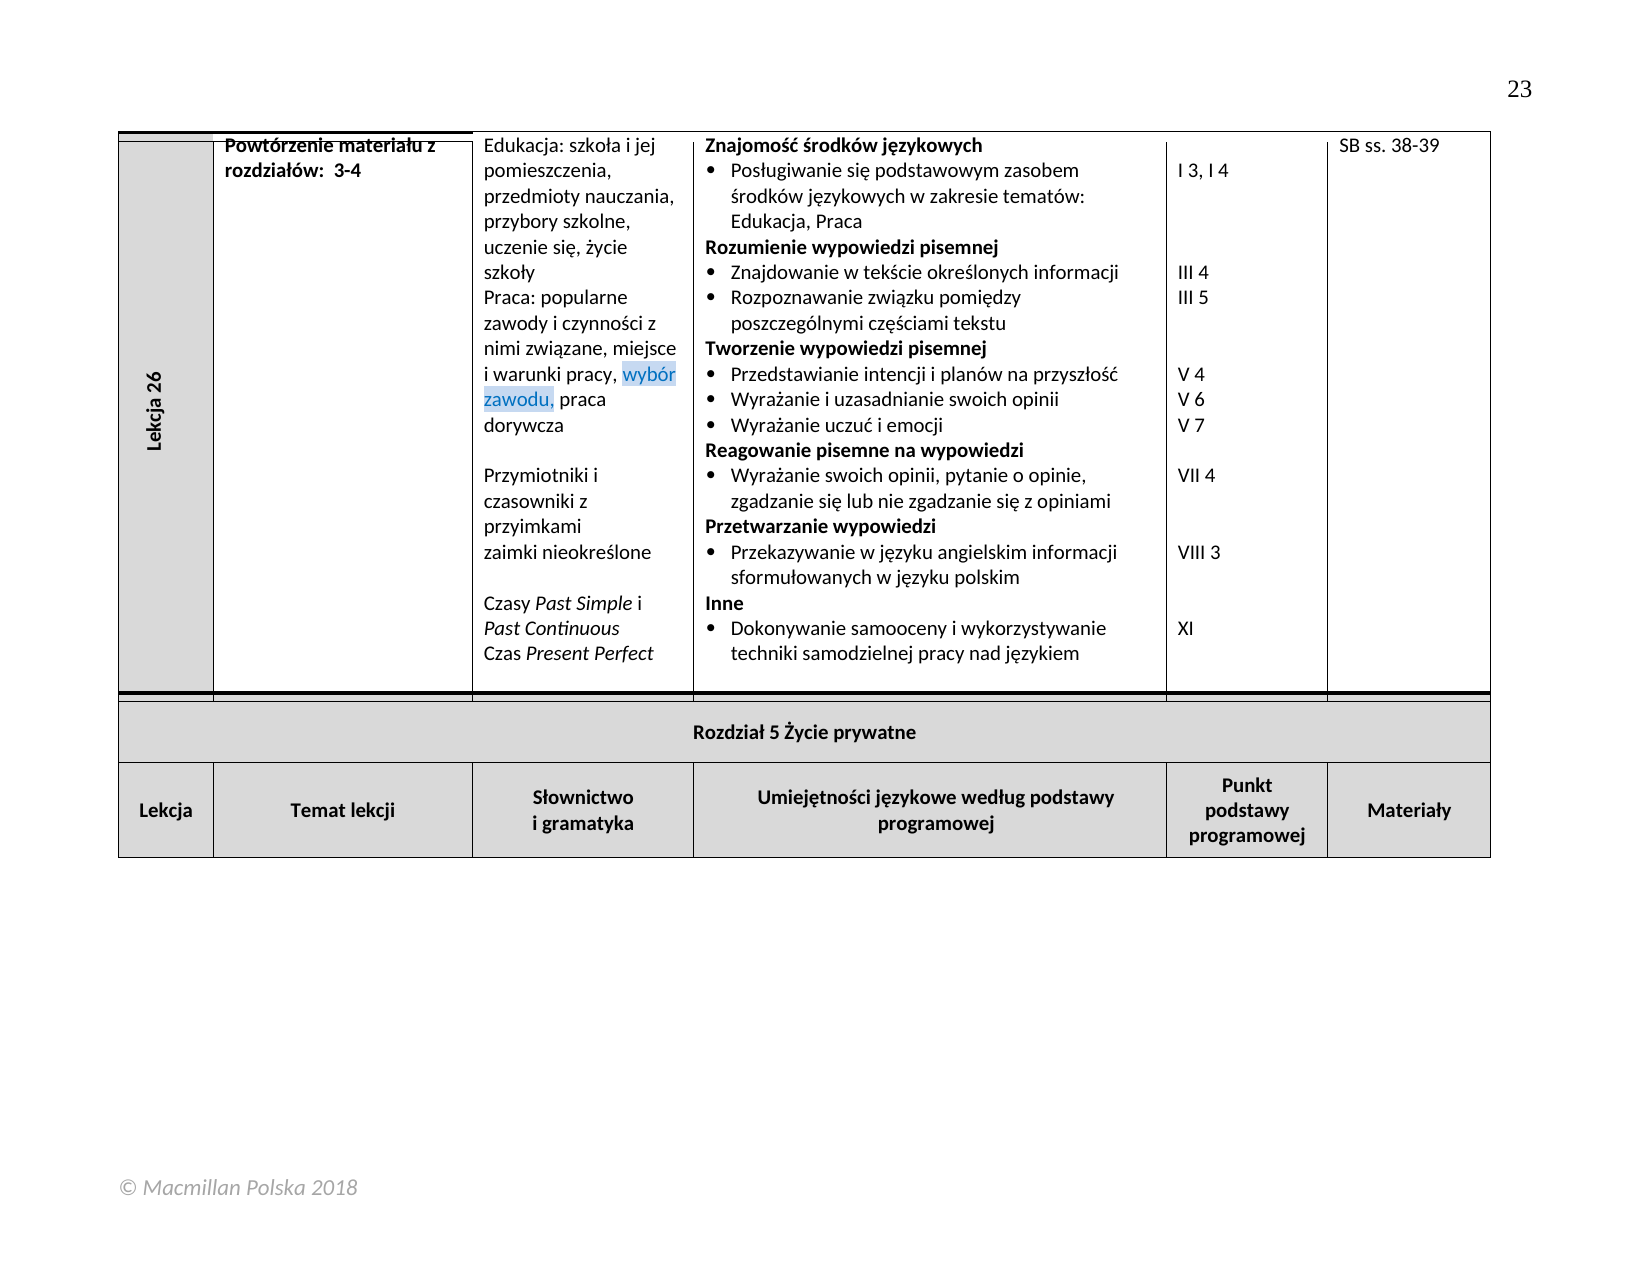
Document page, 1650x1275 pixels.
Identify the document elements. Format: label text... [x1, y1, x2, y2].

table_cell Materiały [1328, 763, 1490, 857]
table_cell Lekcja 26 [119, 142, 213, 691]
table_cell Lekcja [119, 763, 213, 857]
table_cell Umiejętności językowe według podstawy programowej [694, 763, 1166, 857]
table_cell Punkt podstawy programowej [1167, 763, 1327, 857]
table_cell Edukacja: szkoła i jej pomieszczenia, przedmioty nauczania, przybory szkolne, uczenie się, życie szkoły Praca: popularne zawody i czynności z nimi związane, miejsce i warunki pracy, wybór zawodu, praca dorywcza Przymiotniki i czasowniki z przyimkami zaimki nieokreślone Czasy Past Simple i Past Continuous Czas Present Perfect [472, 132, 694, 691]
table_cell Znajomość środków językowych Posługiwanie się podstawowym zasobem środków językowych w zakresie tematów: Edukacja, Praca Rozumienie wypowiedzi pisemnej Znajdowanie w tekście określonych informacji Rozpoznawanie związku pomiędzy poszczególnymi częściami tekstu Tworzenie wypowiedzi pisemnej Przedstawianie intencji i planów na przyszłość Wyrażanie i uzasadnianie swoich opinii Wyrażanie uczuć i emocji Reagowanie pisemne na wypowiedzi Wyrażanie swoich opinii, pytanie o opinie, zgadzanie się lub nie zgadzanie się z opiniami Przetwarzanie wypowiedzi Przekazywanie w języku angielskim informacji sformułowanych w języku polskim Inne Dokonywanie samooceny i wykorzystywanie techniki samodzielnej pracy nad językiem [694, 132, 1166, 691]
table_cell Temat lekcji [214, 763, 472, 857]
table_cell I 3, I 4 III 4 III 5 V 4 V 6 V 7 VII 4 VIII 3 XI [1166, 132, 1328, 691]
table_cell Rozdział 5 Życie prywatne [119, 702, 1490, 762]
table_cell SB ss. 38-39 [1328, 132, 1490, 691]
table_cell Powtórzenie materiału z rozdziałów: 3-4 [214, 142, 472, 691]
table_cell Słownictwo i gramatyka [473, 763, 693, 857]
